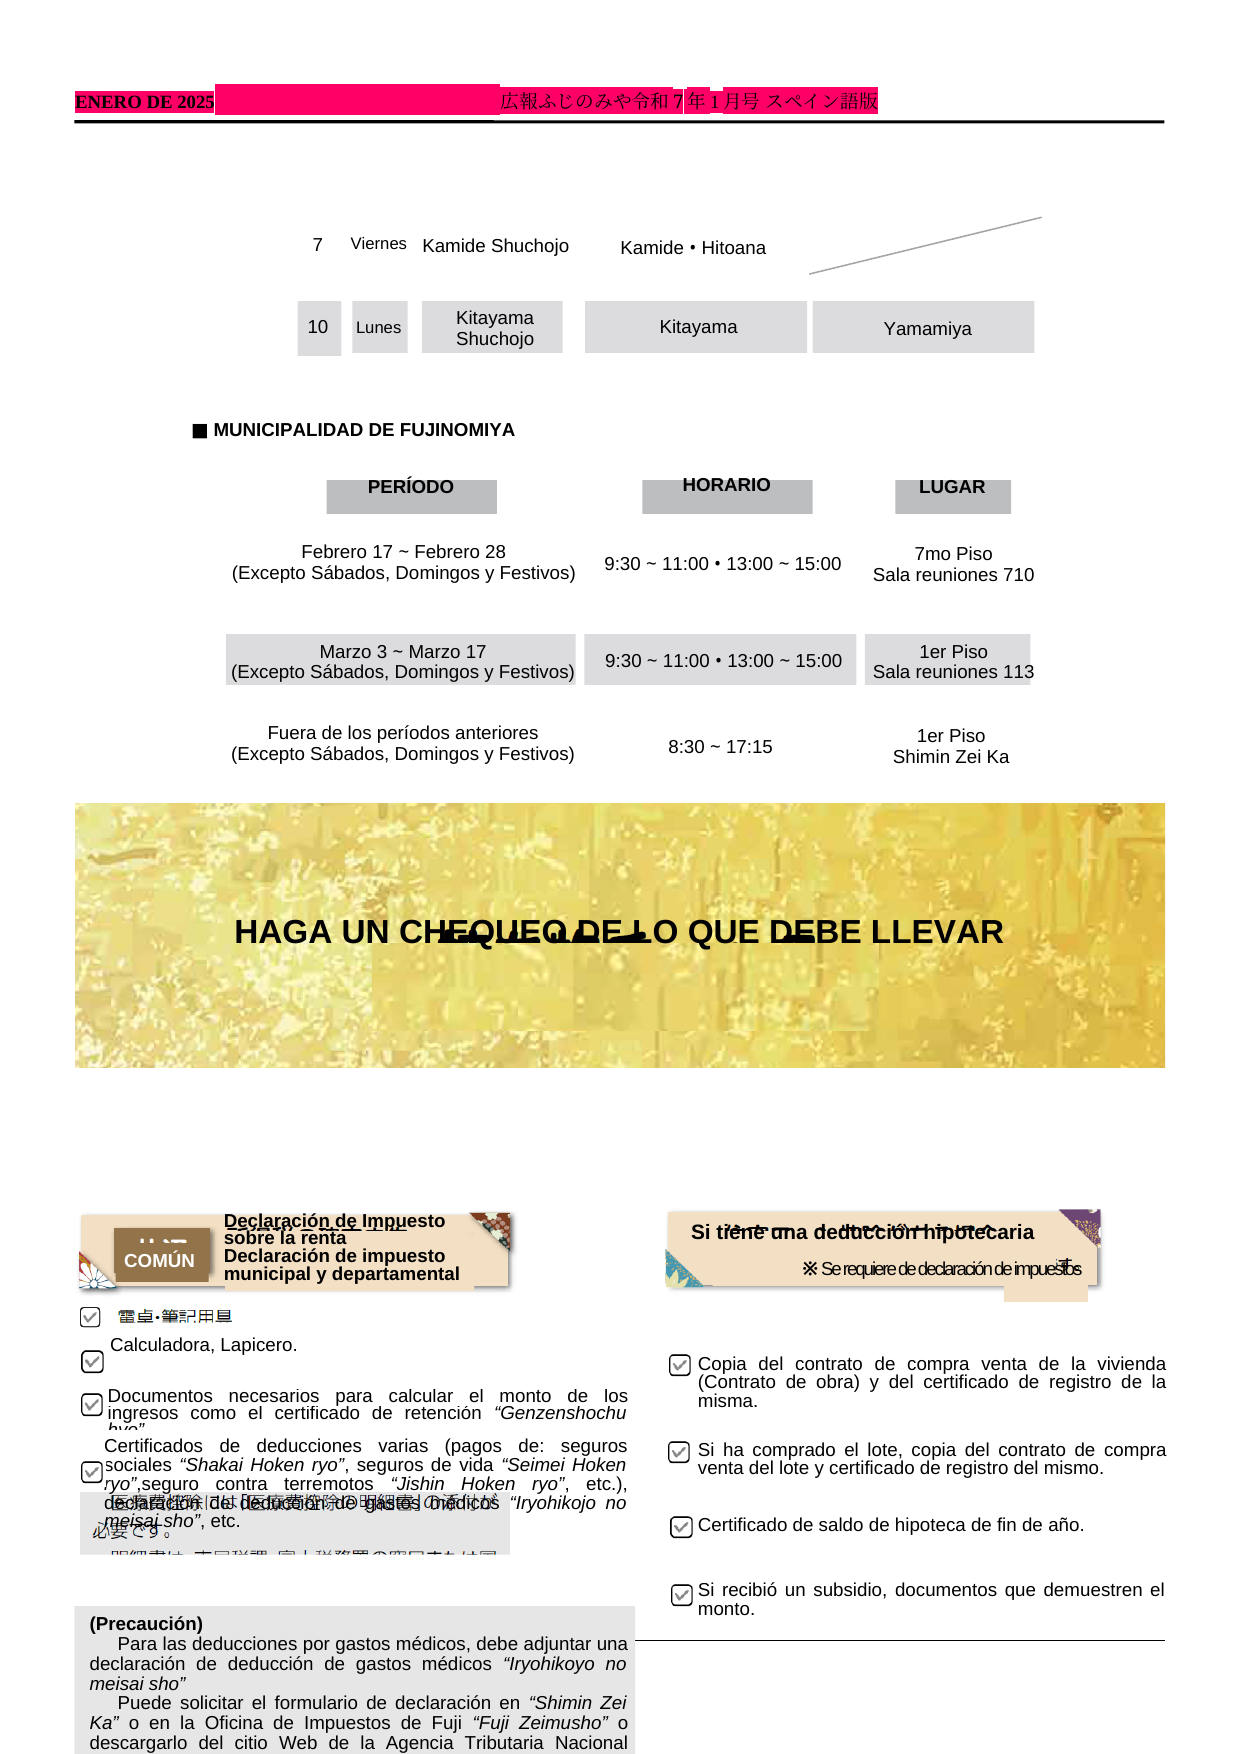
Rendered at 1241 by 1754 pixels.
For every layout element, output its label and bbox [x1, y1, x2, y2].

picture [663, 1206, 1108, 1294]
